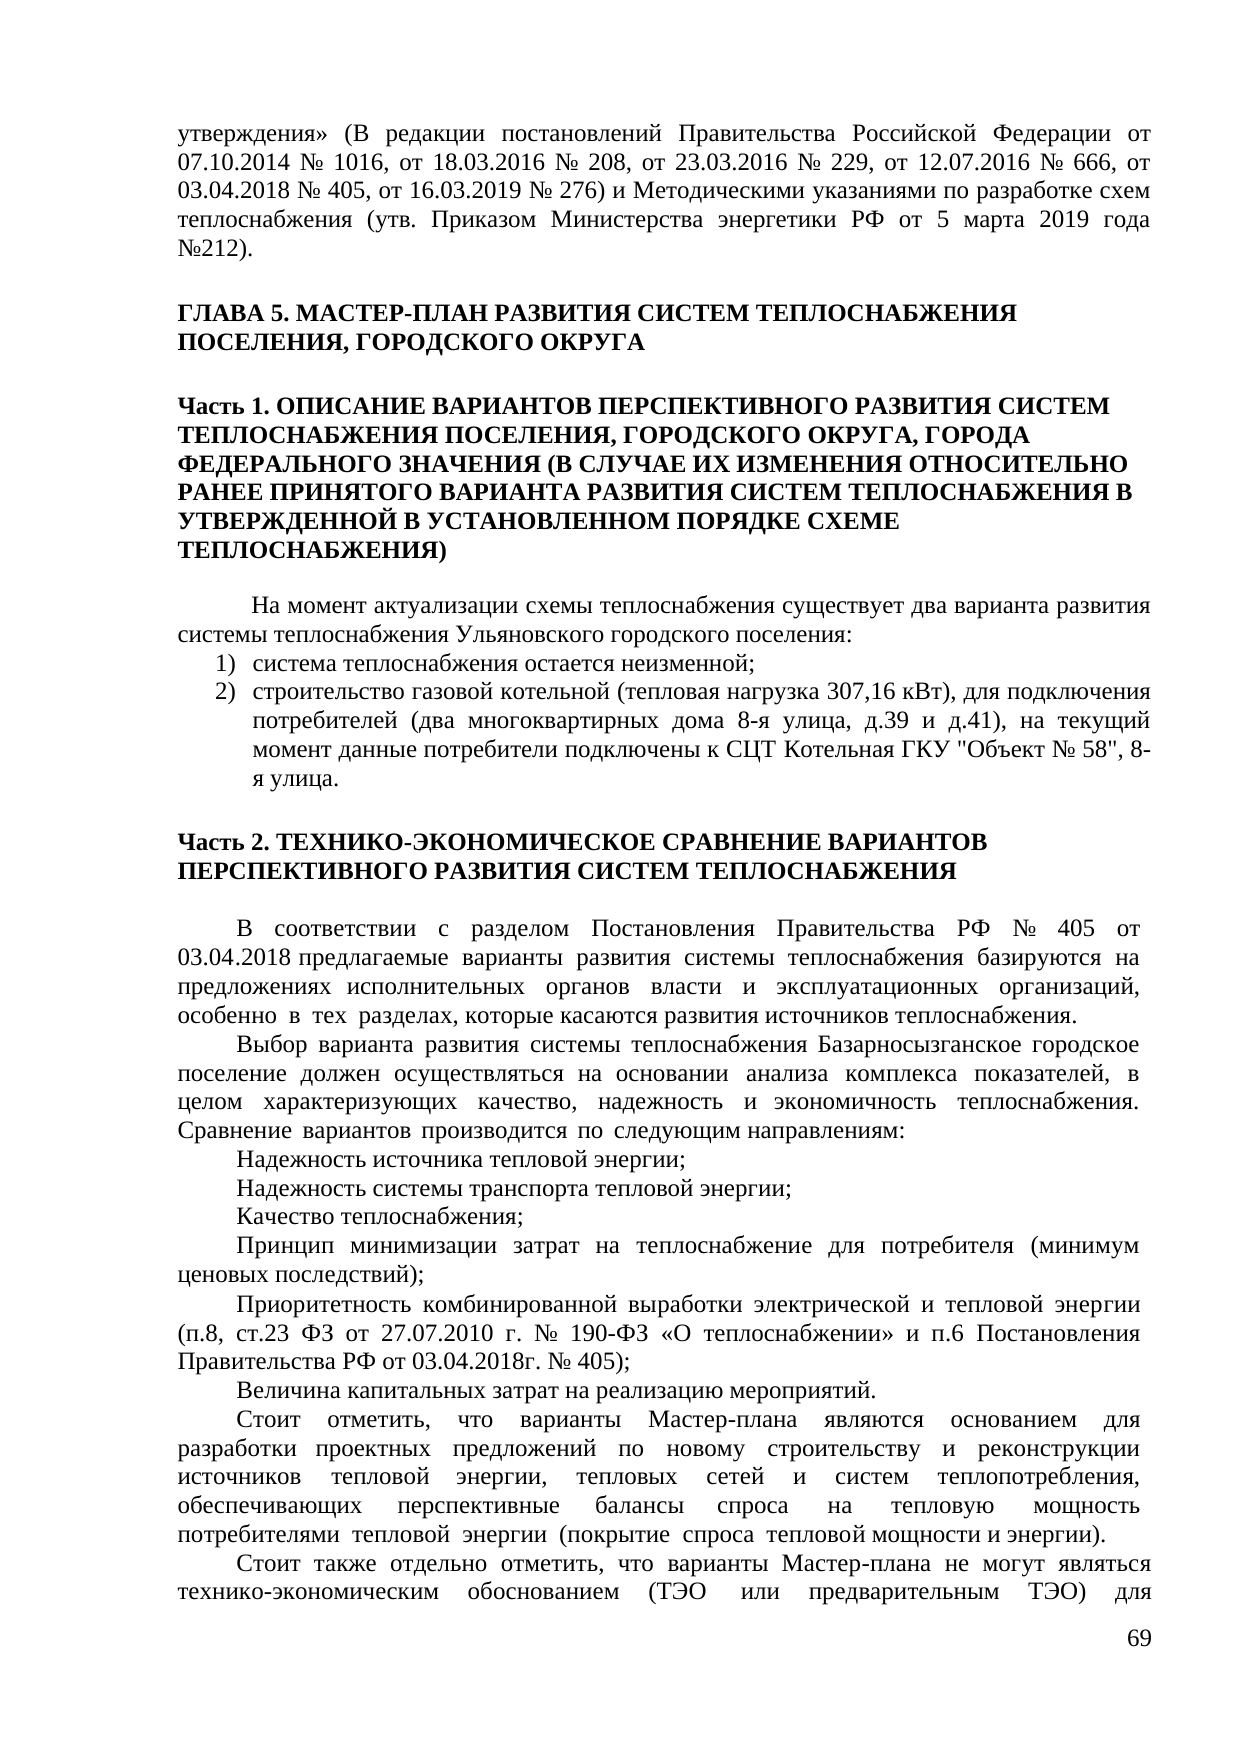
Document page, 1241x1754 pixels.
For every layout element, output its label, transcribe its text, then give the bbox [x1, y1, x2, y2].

list Качество теплоснабжения; [177, 1201, 1152, 1230]
list Приоритетность комбинированной выработки электрической и тепловой энергии (п.8, ст.23 ФЗ от 27.07.2010 г. № 190-ФЗ «О теплоснабжении» и п.6 Постановления Правительства РФ от 03.04.2018г. № 405); [177, 1289, 1141, 1375]
list строительство газовой котельной (тепловая нагрузка 307,16 кВт), для подключения потребителей (два многоквартирных дома 8-я улица, д.39 и д.41), на текущий момент данные потребители подключены к СЦТ Котельная ГКУ "Объект № 58", 8-я улица. [215, 676, 1152, 791]
text В соответствии с разделом Постановления Правительства РФ № 405 от 03.04.2018 предлагаемые варианты развития системы теплоснабжения базируются на предложениях исполнительных органов власти и эксплуатационных организаций, особенно в тех разделах, которые касаются развития источников теплоснабжения. [177, 913, 1140, 1028]
list Надежность источника тепловой энергии; [177, 1144, 1152, 1173]
subtitle Часть 1. ОПИСАНИЕ ВАРИАНТОВ ПЕРСПЕКТИВНОГО РАЗВИТИЯ СИСТЕМ ТЕПЛОСНАБЖЕНИЯ ПОСЕЛЕНИЯ, ГОРОДСКОГО ОКРУГА, ГОРОДА ФЕДЕРАЛЬНОГО ЗНАЧЕНИЯ (В СЛУЧАЕ ИХ ИЗМЕНЕНИЯ ОТНОСИТЕЛЬНО РАНЕЕ ПРИНЯТОГО ВАРИАНТА РАЗВИТИЯ СИСТЕМ ТЕПЛОСНАБЖЕНИЯ В УТВЕРЖДЕННОЙ В УСТАНОВЛЕННОМ ПОРЯДКЕ СХЕМЕ ТЕПЛОСНАБЖЕНИЯ) [177, 391, 1152, 564]
subtitle Часть 2. ТЕХНИКО-ЭКОНОМИЧЕСКОЕ СРАВНЕНИЕ ВАРИАНТОВ ПЕРСПЕКТИВНОГО РАЗВИТИЯ СИСТЕМ ТЕПЛОСНАБЖЕНИЯ [177, 827, 1152, 885]
text На момент актуализации схемы теплоснабжения существует два варианта развития системы теплоснабжения Ульяновского городского поселения: [177, 590, 1152, 648]
list Надежность системы транспорта тепловой энергии; [177, 1173, 1152, 1201]
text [177, 118, 1152, 262]
subtitle ГЛАВА 5. МАСТЕР-ПЛАН РАЗВИТИЯ СИСТЕМ ТЕПЛОСНАБЖЕНИЯ ПОСЕЛЕНИЯ, ГОРОДСКОГО ОКРУГА [177, 298, 1152, 355]
text Стоит отметить, что варианты Мастер-плана являются основанием для разработки проектных предложений по новому строительству и реконструкции источников тепловой энергии, тепловых сетей и систем теплопотребления, обеспечивающих перспективные балансы спроса на тепловую мощность потребителями тепловой энергии (покрытие спроса тепловой мощности и энергии). [177, 1404, 1140, 1548]
text Выбор варианта развития системы теплоснабжения Базарносызганское городское поселение должен осуществляться на основании анализа комплекса показателей, в целом характеризующих качество, надежность и экономичность теплоснабжения. Сравнение вариантов производится по следующим направлениям: [177, 1029, 1139, 1144]
list система теплоснабжения остается неизменной; [215, 648, 1152, 676]
list Величина капитальных затрат на реализацию мероприятий. [177, 1375, 1152, 1404]
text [177, 1548, 1152, 1605]
list Принцип минимизации затрат на теплоснабжение для потребителя (минимум ценовых последствий); [177, 1230, 1139, 1288]
